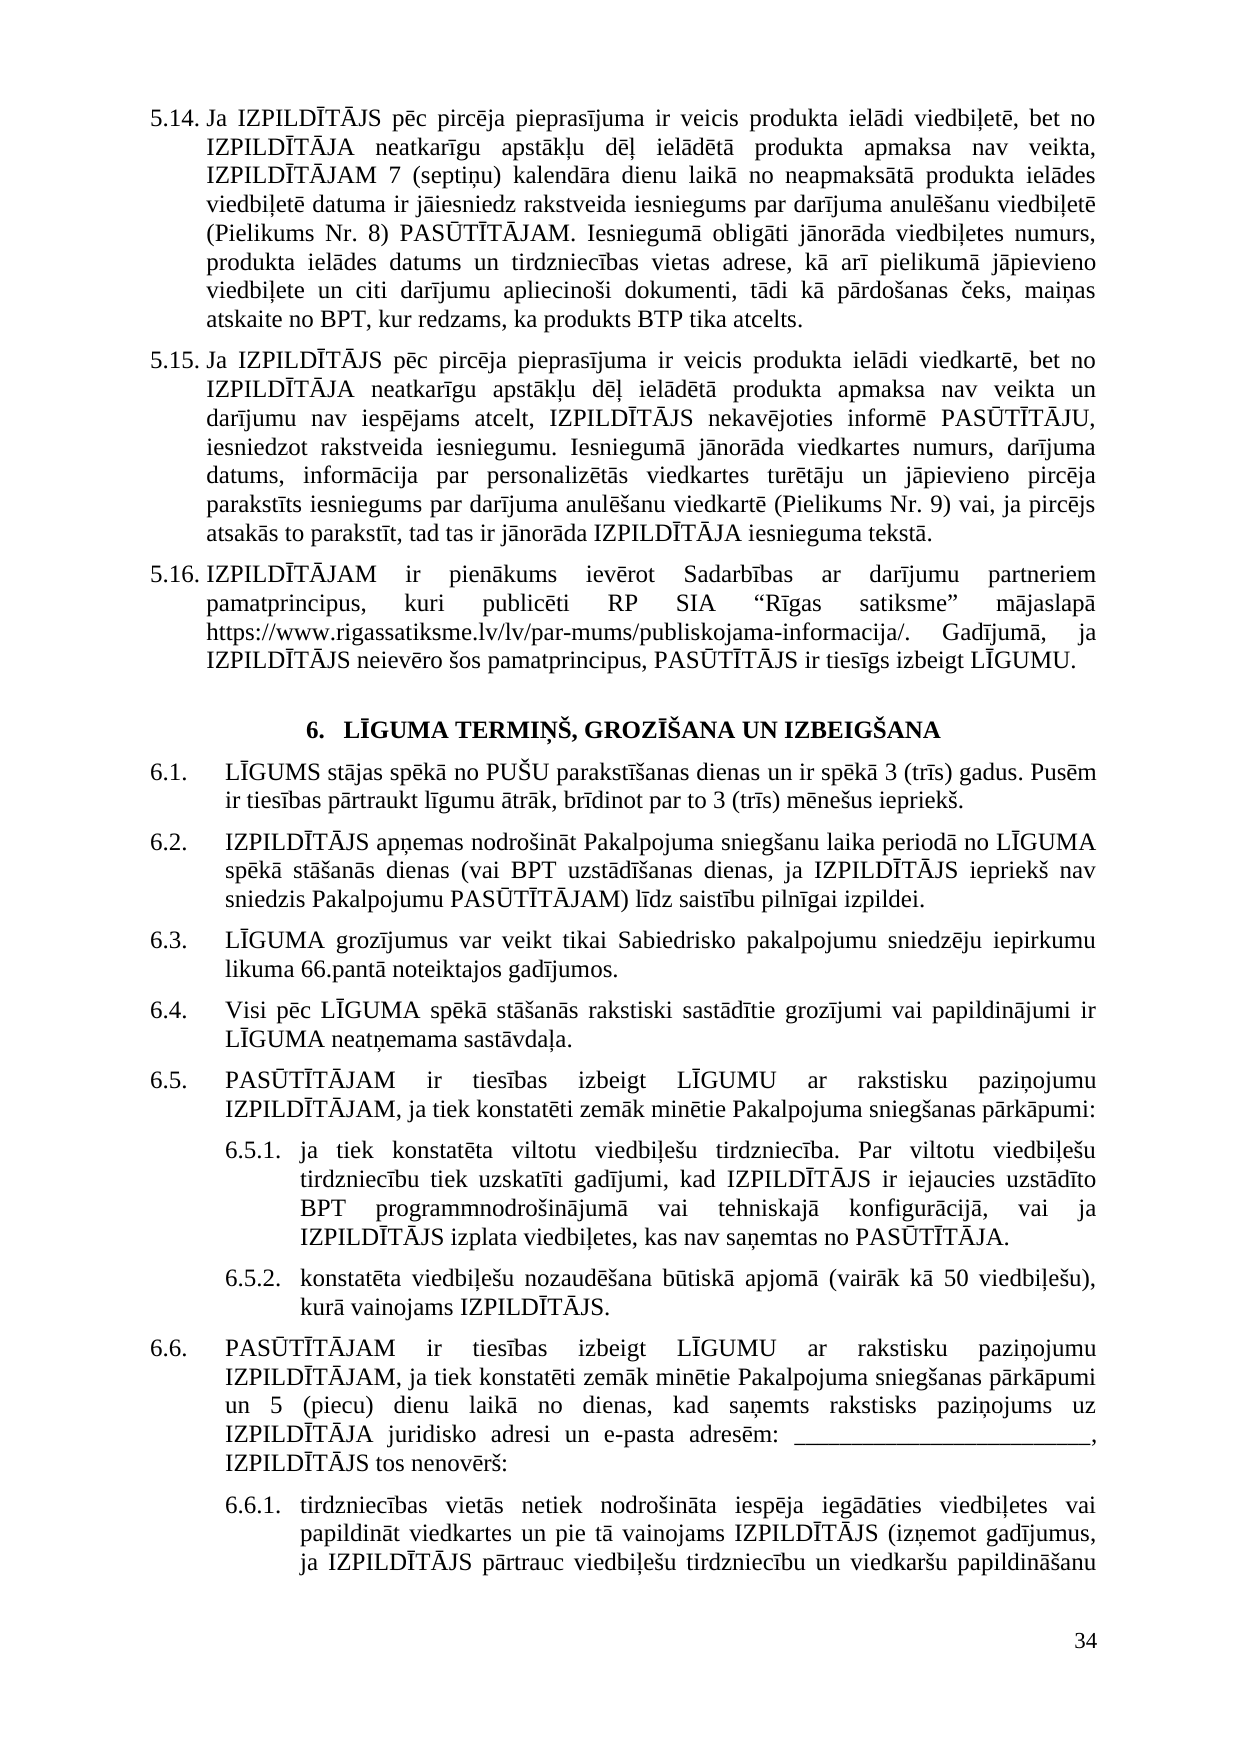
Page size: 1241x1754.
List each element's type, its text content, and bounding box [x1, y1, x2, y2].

list LĪGUMA grozījumus var veikt tikai Sabiedrisko pakalpojumu sniedzēju iepirkumu likuma 66.pantā noteiktajos gadījumos. [150, 926, 1097, 983]
list IZPILDĪTĀJS apņemas nodrošināt Pakalpojuma sniegšanu laika periodā no LĪGUMA spēkā stāšanās dienas (vai BPT uzstādīšanas dienas, ja IZPILDĪTĀJS iepriekš nav sniedzis Pakalpojumu PASŪTĪTĀJAM) līdz saistību pilnīgai izpildei. [150, 827, 1097, 913]
list PASŪTĪTĀJAM ir tiesības izbeigt LĪGUMU ar rakstisku paziņojumu IZPILDĪTĀJAM, ja tiek konstatēti zemāk minētie Pakalpojuma sniegšanas pārkāpumi un 5 (piecu) dienu laikā no dienas, kad saņemts rakstisks paziņojums uz IZPILDĪTĀJA juridisko adresi un e-pasta adresēm: __________________________, IZPILDĪTĀJS tos nenovērš: [150, 1333, 1097, 1477]
list konstatēta viedbiļešu nozaudēšana būtiskā apjomā (vairāk kā 50 viedbiļešu), kurā vainojams IZPILDĪTĀJS. [225, 1263, 1097, 1321]
list Ja IZPILDĪTĀJS pēc pircēja pieprasījuma ir veicis produkta ielādi viedkartē, bet no IZPILDĪTĀJA neatkarīgu apstākļu dēļ ielādētā produkta apmaksa nav veikta un darījumu nav iespējams atcelt, IZPILDĪTĀJS nekavējoties informē PASŪTĪTĀJU, iesniedzot rakstveida iesniegumu. Iesniegumā jānorāda viedkartes numurs, darījuma datums, informācija par personalizētās viedkartes turētāju un jāpievieno pircēja parakstīts iesniegums par darījuma anulēšanu viedkartē (Pielikums Nr. 9) vai, ja pircējs atsakās to parakstīt, tad tas ir jānorāda IZPILDĪTĀJA iesnieguma tekstā. [150, 346, 1097, 547]
list Visi pēc LĪGUMA spēkā stāšanās rakstiski sastādītie grozījumi vai papildinājumi ir LĪGUMA neatņemama sastāvdaļa. [150, 996, 1097, 1053]
list IZPILDĪTĀJAM ir pienākums ievērot Sadarbības ar darījumu partneriem pamatprincipus, kuri publicēti RP SIA “Rīgas satiksme” mājaslapā https://www.rigassatiksme.lv/lv/par-mums/publiskojama-informacija/. Gadījumā, ja IZPILDĪTĀJS neievēro šos pamatprincipus, PASŪTĪTĀJS ir tiesīgs izbeigt LĪGUMU. [150, 559, 1097, 674]
list LĪGUMA TERMIŅŠ, GROZĪŠANA UN IZBEIGŠANA [150, 716, 1097, 744]
list Ja IZPILDĪTĀJS pēc pircēja pieprasījuma ir veicis produkta ielādi viedbiļetē, bet no IZPILDĪTĀJA neatkarīgu apstākļu dēļ ielādētā produkta apmaksa nav veikta, IZPILDĪTĀJAM 7 (septiņu) kalendāra dienu laikā no neapmaksātā produkta ielādes viedbiļetē datuma ir jāiesniedz rakstveida iesniegums par darījuma anulēšanu viedbiļetē (Pielikums Nr. 8) PASŪTĪTĀJAM. Iesniegumā obligāti jānorāda viedbiļetes numurs, produkta ielādes datums un tirdzniecības vietas adrese, kā arī pielikumā jāpievieno viedbiļete un citi darījumu apliecinoši dokumenti, tādi kā pārdošanas čeks, maiņas atskaite no BPT, kur redzams, ka produkts BTP tika atcelts. [150, 103, 1097, 333]
list LĪGUMS stājas spēkā no PUŠU parakstīšanas dienas un ir spēkā 3 (trīs) gadus. Pusēm ir tiesības pārtraukt līgumu ātrāk, brīdinot par to 3 (trīs) mēnešus iepriekš. [150, 757, 1097, 814]
list PASŪTĪTĀJAM ir tiesības izbeigt LĪGUMU ar rakstisku paziņojumu IZPILDĪTĀJAM, ja tiek konstatēti zemāk minētie Pakalpojuma sniegšanas pārkāpumi: [150, 1066, 1097, 1123]
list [225, 1490, 1097, 1576]
list ja tiek konstatēta viltotu viedbiļešu tirdzniecība. Par viltotu viedbiļešu tirdzniecību tiek uzskatīti gadījumi, kad IZPILDĪTĀJS ir iejaucies uzstādīto BPT programmnodrošinājumā vai tehniskajā konfigurācijā, vai ja IZPILDĪTĀJS izplata viedbiļetes, kas nav saņemtas no PASŪTĪTĀJA. [225, 1136, 1097, 1251]
